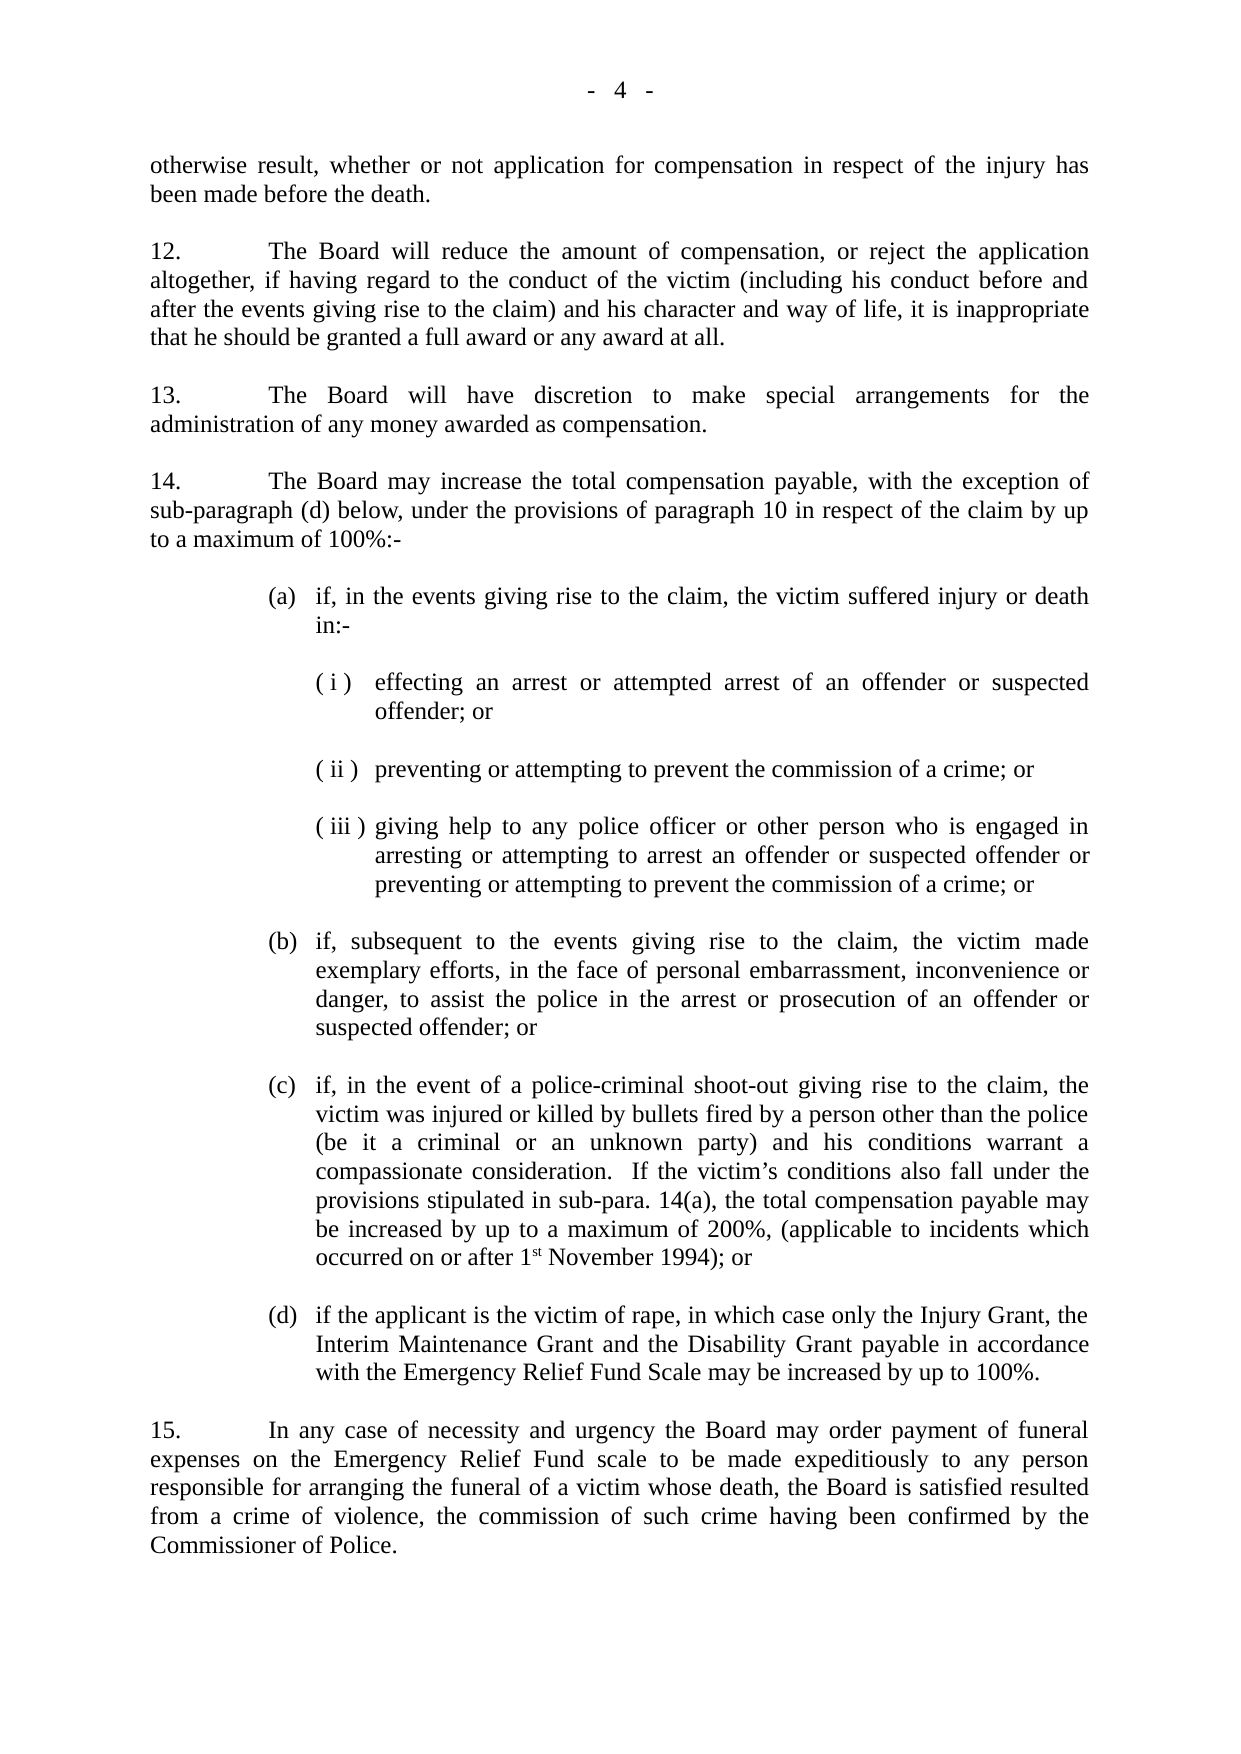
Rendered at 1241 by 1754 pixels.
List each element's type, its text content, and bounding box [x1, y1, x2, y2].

text 14. The Board may increase the total compensation payable, with the exception of sub-paragraph (d) below, under the provisions of paragraph respect of the claim by up to a maximum of 100%:- [150, 466, 1090, 552]
text ( ii ) preventing or attempting to prevent the commission of a crime; or [315, 754, 1090, 782]
text 15. In any case of necessity and urgency the Board may order payment of funeral expenses on the Emergency Relief Fund scale to be made expeditiously to any person responsible for arranging the funeral of a victim whose death, the Board is satisfied resulted from a crime of violence, the commission of such crime having been confirmed by the Commissioner of Police. [150, 1415, 1090, 1559]
text ( i ) effecting an arrest or attempted arrest of an offender or suspected offender; or [315, 667, 1090, 725]
text (b) if, subsequent to the events giving rise to the claim, the victim made exemplary efforts, in the face of personal embarrassment, inconvenience or danger, to assist the police in the arrest or prosecution of an offender or suspected offender; or [268, 926, 1090, 1041]
text ( iii ) giving help to any police officer or other person who is engaged in arresting or attempting to arrest an offender or suspected offender or preventing or attempting to prevent the commission of a crime; or [315, 811, 1090, 897]
text (c) if, in the event of a police-criminal shoot-out giving rise to the claim, the victim was injured or killed by bullets fired by a person other than the police (be it a criminal or an unknown party) and his conditions warrant a compassionate consideration. If the victim’s conditions also fall under the provisions stipulated in sub-para. 14(a), the total compensation payable may be increased by up to a maximum of 200%, (applicable to incidents which occurred on or after 1st November 1994); or [268, 1070, 1090, 1271]
text (d) if the applicant is the victim of rape, in which case only the Injury Grant, the Interim Maintenance Grant and the Disability Grant payable in accordance with the Emergency Relief Fund Scale may be increased by up to 100%. [268, 1300, 1090, 1386]
text 13. The Board will have discretion to make special arrangements for the administration of any money awarded as compensation. [150, 380, 1090, 437]
text (a) if, in the events giving rise to the claim, the victim suffered injury or death in:- [268, 581, 1090, 639]
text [150, 150, 1090, 207]
text 12. The Board will reduce the amount of compensation, or reject the application altogether, if having regard to the conduct of the victim (including his conduct before and after the events giving rise to the claim) and his character and way of life, it is inappropriate that he should be granted a full award or any award at all. [150, 236, 1090, 351]
